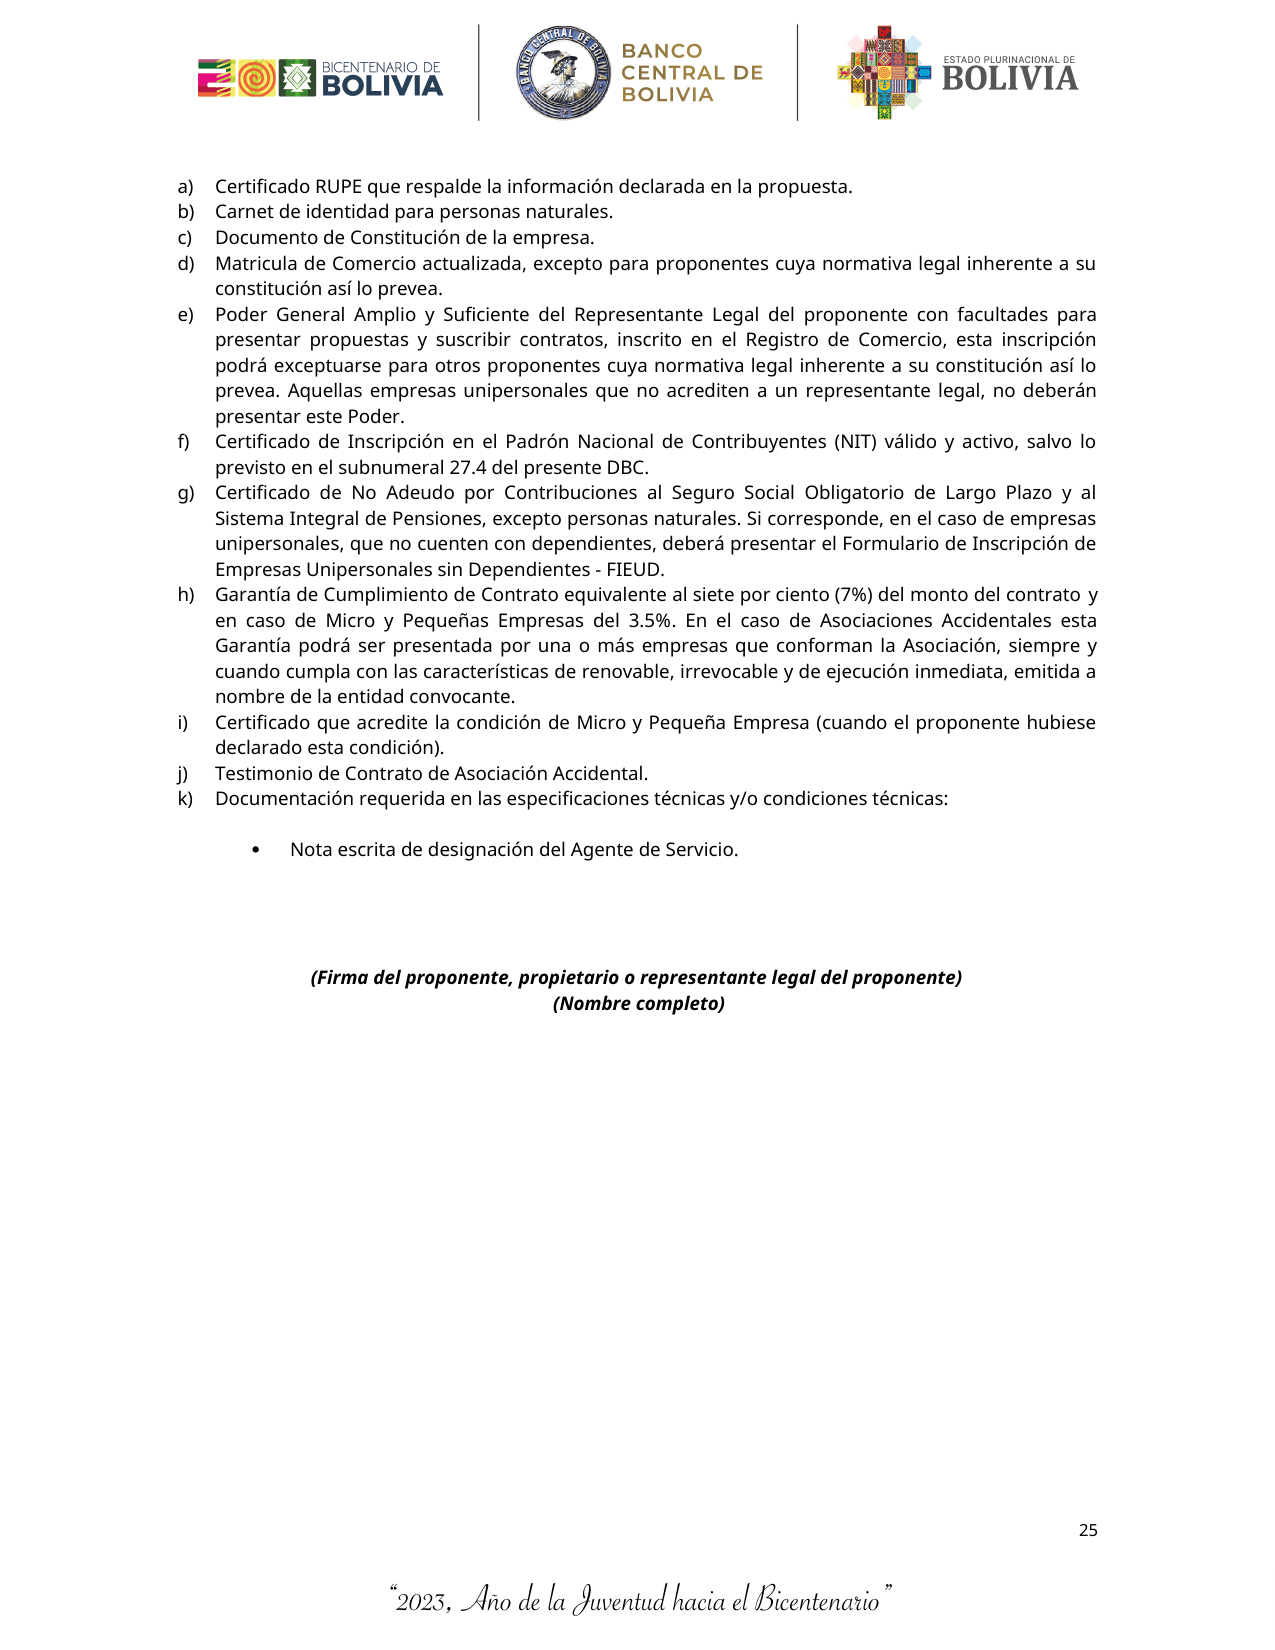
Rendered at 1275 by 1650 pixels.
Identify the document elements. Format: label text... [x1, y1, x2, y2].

text (Firma del proponente, propietario o representante legal del proponente) [177, 964, 1098, 990]
picture [3, 1571, 1275, 1634]
list Testimonio de Contrato de Asociación Accidental. [177, 760, 1098, 786]
list Certificado de Inscripción en el Padrón Nacional de Contribuyentes (NIT) válido y activo, salvo lo previsto en el subnumeral 27.4 del presente DBC. [177, 428, 1098, 479]
picture [0, 8, 1275, 124]
list Matricula de Comercio actualizada, excepto para proponentes cuya normativa legal inherente a su constitución así lo prevea. [177, 250, 1098, 301]
list Certificado RUPE que respalde la información declarada en la propuesta. [177, 173, 1098, 199]
list Garantía de Cumplimiento de Contrato equivalente al siete por ciento (7%) del monto del contrato y en caso de Micro y Pequeñas Empresas del 3.5%. En el caso de Asociaciones Accidentales esta Garantía podrá ser presentada por una o más empresas que conforman la Asociación, siempre y cuando cumpla con las características de renovable, irrevocable y de ejecución inmediata, emitida a nombre de la entidad convocante. [177, 582, 1098, 709]
list Certificado que acredite la condición de Micro y Pequeña Empresa (cuando el proponente hubiese declarado esta condición). [177, 709, 1098, 760]
list Nota escrita de designación del Agente de Servicio. [252, 837, 1098, 862]
list Certificado de No Adeudo por Contribuciones al Seguro Social Obligatorio de Largo Plazo y al Sistema Integral de Pensiones, excepto personas naturales. Si corresponde, en el caso de empresas unipersonales, que no cuenten con dependientes, deberá presentar el Formulario de Inscripción de Empresas Unipersonales sin Dependientes - FIEUD. [177, 479, 1098, 582]
list Documento de Constitución de la empresa. [177, 224, 1098, 250]
list Poder General Amplio y Suficiente del Representante Legal del proponente con facultades para presentar propuestas y suscribir contratos, inscrito en el Registro de Comercio, esta inscripción podrá exceptuarse para otros proponentes cuya normativa legal inherente a su constitución así lo prevea. Aquellas empresas unipersonales que no acrediten a un representante legal, no deberán presentar este Poder. [177, 301, 1098, 428]
text (Nombre completo) [177, 990, 1098, 1015]
list Carnet de identidad para personas naturales. [177, 199, 1098, 224]
list Documentación requerida en las especificaciones técnicas y/o condiciones técnicas: [177, 786, 1098, 811]
